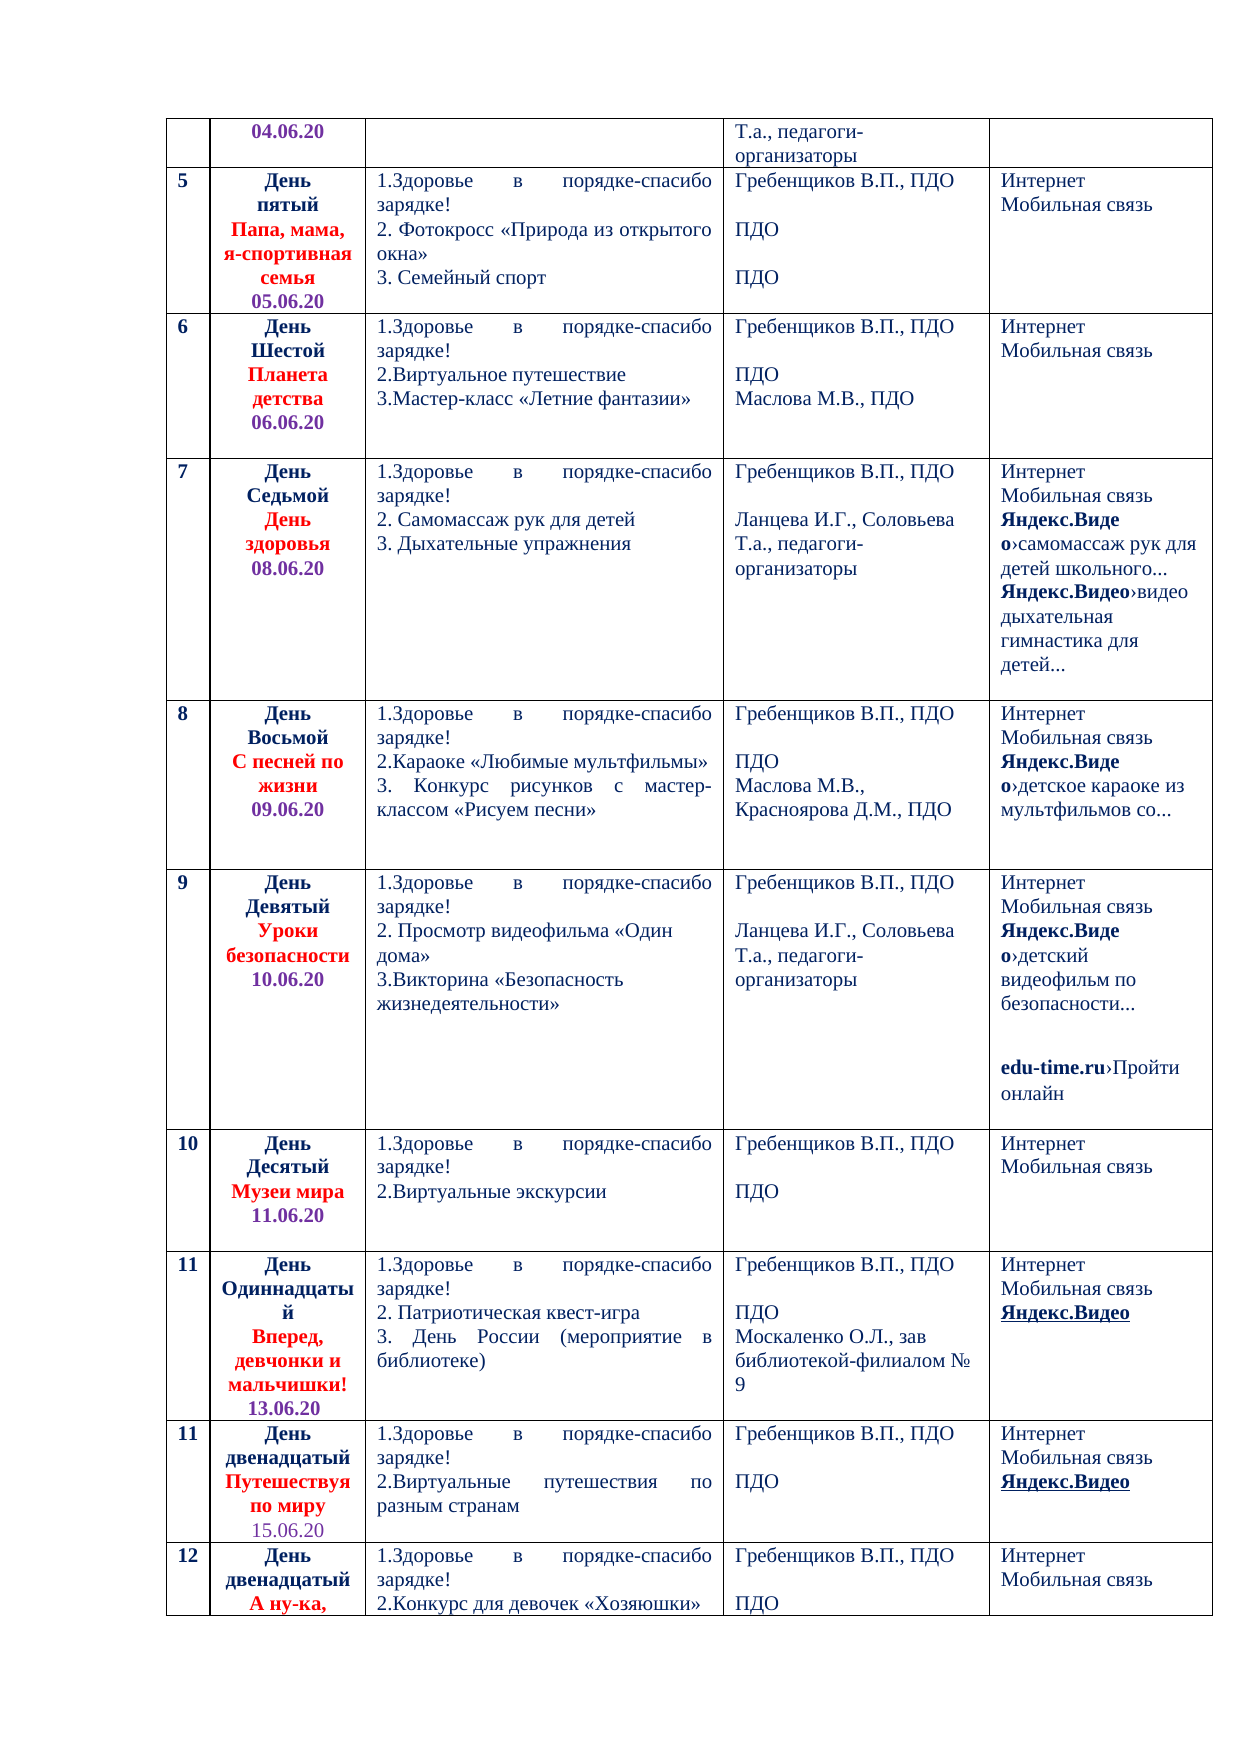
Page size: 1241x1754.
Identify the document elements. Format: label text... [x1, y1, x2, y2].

table_cell 12 [167, 1543, 209, 1615]
table_cell День Девятый Уроки безопасности 10.06.20 [211, 870, 365, 1129]
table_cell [724, 119, 989, 167]
table_cell Гребенщиков В.П., ПДО Ланцева И.Г., Соловьева Т.а., педагоги-организаторы [724, 870, 989, 1129]
table_cell Гребенщиков В.П., ПДО ПДО [724, 1421, 989, 1542]
table_cell Интернет Мобильная связь [990, 314, 1212, 458]
table_cell 4 [167, 119, 209, 167]
table_cell 1.Здоровье в порядке-спасибо зарядке! 2.Виртуальные экскурсии [366, 1130, 723, 1251]
table_cell День пятый Папа, мама, я-спортивная семья 05.06.20 [211, 168, 365, 313]
table_cell 9 [167, 870, 209, 1129]
table_cell Интернет Мобильная связь [990, 1130, 1212, 1251]
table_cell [990, 119, 1212, 167]
table_cell 1.Здоровье в порядке-спасибо зарядке! 2.Виртуальные путешествия по разным странам [366, 1421, 723, 1542]
table_cell День двенадцатый Путешествуя по миру 15.06.20 [211, 1421, 365, 1542]
table_cell Интернет Мобильная связь Яндекс.Видео [990, 1252, 1212, 1420]
table_cell 1.Здоровье в порядке-спасибо зарядке! 2.Караоке «Любимые мультфильмы» 3. Конкурс рисунков с мастер-классом «Рисуем песни» [366, 701, 723, 869]
table_cell Интернет Мобильная связь [990, 168, 1212, 313]
table_cell 1.Здоровье в порядке-спасибо зарядке! 2. Самомассаж рук для детей 3. Дыхательные упражнения [366, 459, 723, 700]
table_cell Интернет Мобильная связь Яндекс.Видео›детское караоке из мультфильмов со... [990, 701, 1212, 869]
table_cell Гребенщиков В.П., ПДО ПДО Москаленко О.Л., зав библиотекой-филиалом № 9 [724, 1252, 989, 1420]
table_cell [990, 1543, 1212, 1615]
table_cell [211, 119, 365, 167]
table_cell Гребенщиков В.П., ПДО ПДО Маслова М.В., Красноярова Д.М., ПДО [724, 701, 989, 869]
table_cell 10 [167, 1130, 209, 1251]
table_cell 5 [167, 168, 209, 313]
table_cell 11 [167, 1421, 209, 1542]
table_cell 1.Здоровье в порядке-спасибо зарядке! 2. Фотокросс «Природа из открытого окна» 3. Семейный спорт [366, 168, 723, 313]
table_cell День Шестой Планета детства 06.06.20 [211, 314, 365, 458]
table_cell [366, 1543, 723, 1615]
table_cell 1.Здоровье в порядке-спасибо зарядке! 2. Патриотическая квест-игра 3. День России (мероприятие в библиотеке) [366, 1252, 723, 1420]
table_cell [366, 119, 723, 167]
table_cell День Одиннадцатый Вперед, девчонки и мальчишки! 13.06.20 [211, 1252, 365, 1420]
table_cell 1.Здоровье в порядке-спасибо зарядке! 2.Виртуальное путешествие 3.Мастер-класс «Летние фантазии» [366, 314, 723, 458]
table_cell 8 [167, 701, 209, 869]
table_cell День Восьмой С песней по жизни 09.06.20 [211, 701, 365, 869]
table_cell Интернет Мобильная связь Яндекс.Видео›самомассаж рук для детей школьного... Яндекс.Видео›видео дыхательная гимнастика для детей... [990, 459, 1212, 700]
table_cell Гребенщиков В.П., ПДО Ланцева И.Г., Соловьева Т.а., педагоги-организаторы [724, 459, 989, 700]
table_cell 7 [167, 459, 209, 700]
table_cell 1.Здоровье в порядке-спасибо зарядке! 2. Просмотр видеофильма «Один дома» 3.Викторина «Безопасность жизнедеятельности» [366, 870, 723, 1129]
table_cell Интернет Мобильная связь Яндекс.Видео [990, 1421, 1212, 1542]
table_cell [724, 1543, 989, 1615]
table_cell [211, 1543, 365, 1615]
table_cell 6 [167, 314, 209, 458]
table_cell Гребенщиков В.П., ПДО ПДО ПДО [724, 168, 989, 313]
table_cell Гребенщиков В.П., ПДО ПДО Маслова М.В., ПДО [724, 314, 989, 458]
table_cell День Десятый Музеи мира 11.06.20 [211, 1130, 365, 1251]
table_cell 11 [167, 1252, 209, 1420]
table_cell Интернет Мобильная связь Яндекс.Видео›детский видеофильм по безопасности... edu-time.ru›Пройти онлайн [990, 870, 1212, 1129]
table_cell Гребенщиков В.П., ПДО ПДО [724, 1130, 989, 1251]
table_cell День Седьмой День здоровья 08.06.20 [211, 459, 365, 700]
